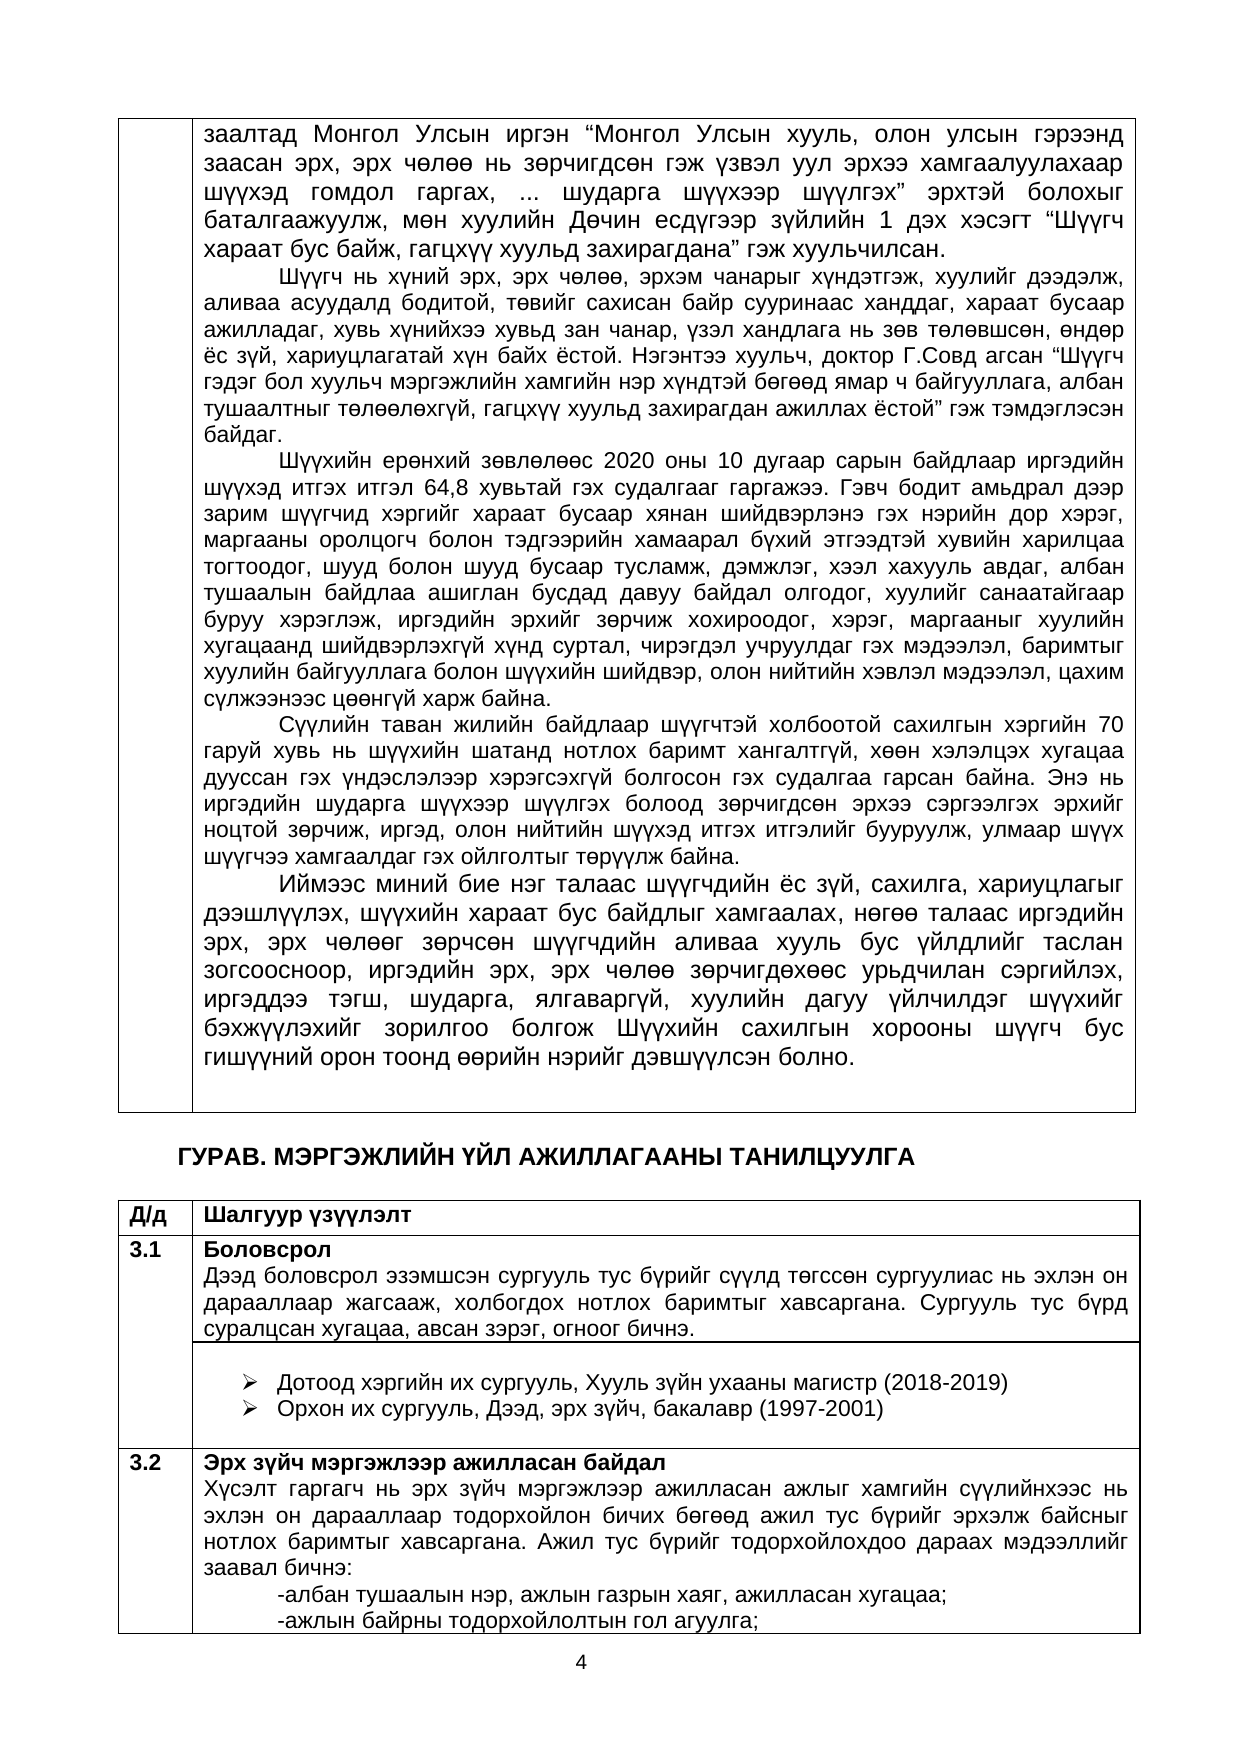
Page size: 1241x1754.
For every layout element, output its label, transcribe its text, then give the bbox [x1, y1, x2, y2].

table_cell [193, 1449, 1139, 1633]
table_cell Боловсрол Дээд боловсрол эзэмшсэн сургууль тус бүрийг сүүлд төгссөн сургуулиас нь эхлэн он дарааллаар жагсааж, холбогдох нотлох баримтыг хавсаргана. Сургууль тус бүрд суралцсан хугацаа, авсан зэрэг, огноог бичнэ. [193, 1236, 1139, 1341]
table_header Шалгуур үзүүлэлт [193, 1201, 1139, 1235]
text ГУРАВ. МЭРГЭЖЛИЙН ҮЙЛ АЖИЛЛАГААНЫ ТАНИЛЦУУЛГА [177, 1142, 1122, 1171]
table_cell 3.2 [119, 1449, 192, 1633]
table_header Д/д [119, 1201, 192, 1235]
table_cell Дотоод хэргийн их сургууль, Хууль зүйн ухааны магистр (2018-2019) Орхон их сургууль, Дээд, эрх зүйч, бакалавр (1997-2001) [193, 1343, 1139, 1448]
table_cell 3.1 [119, 1236, 192, 1448]
